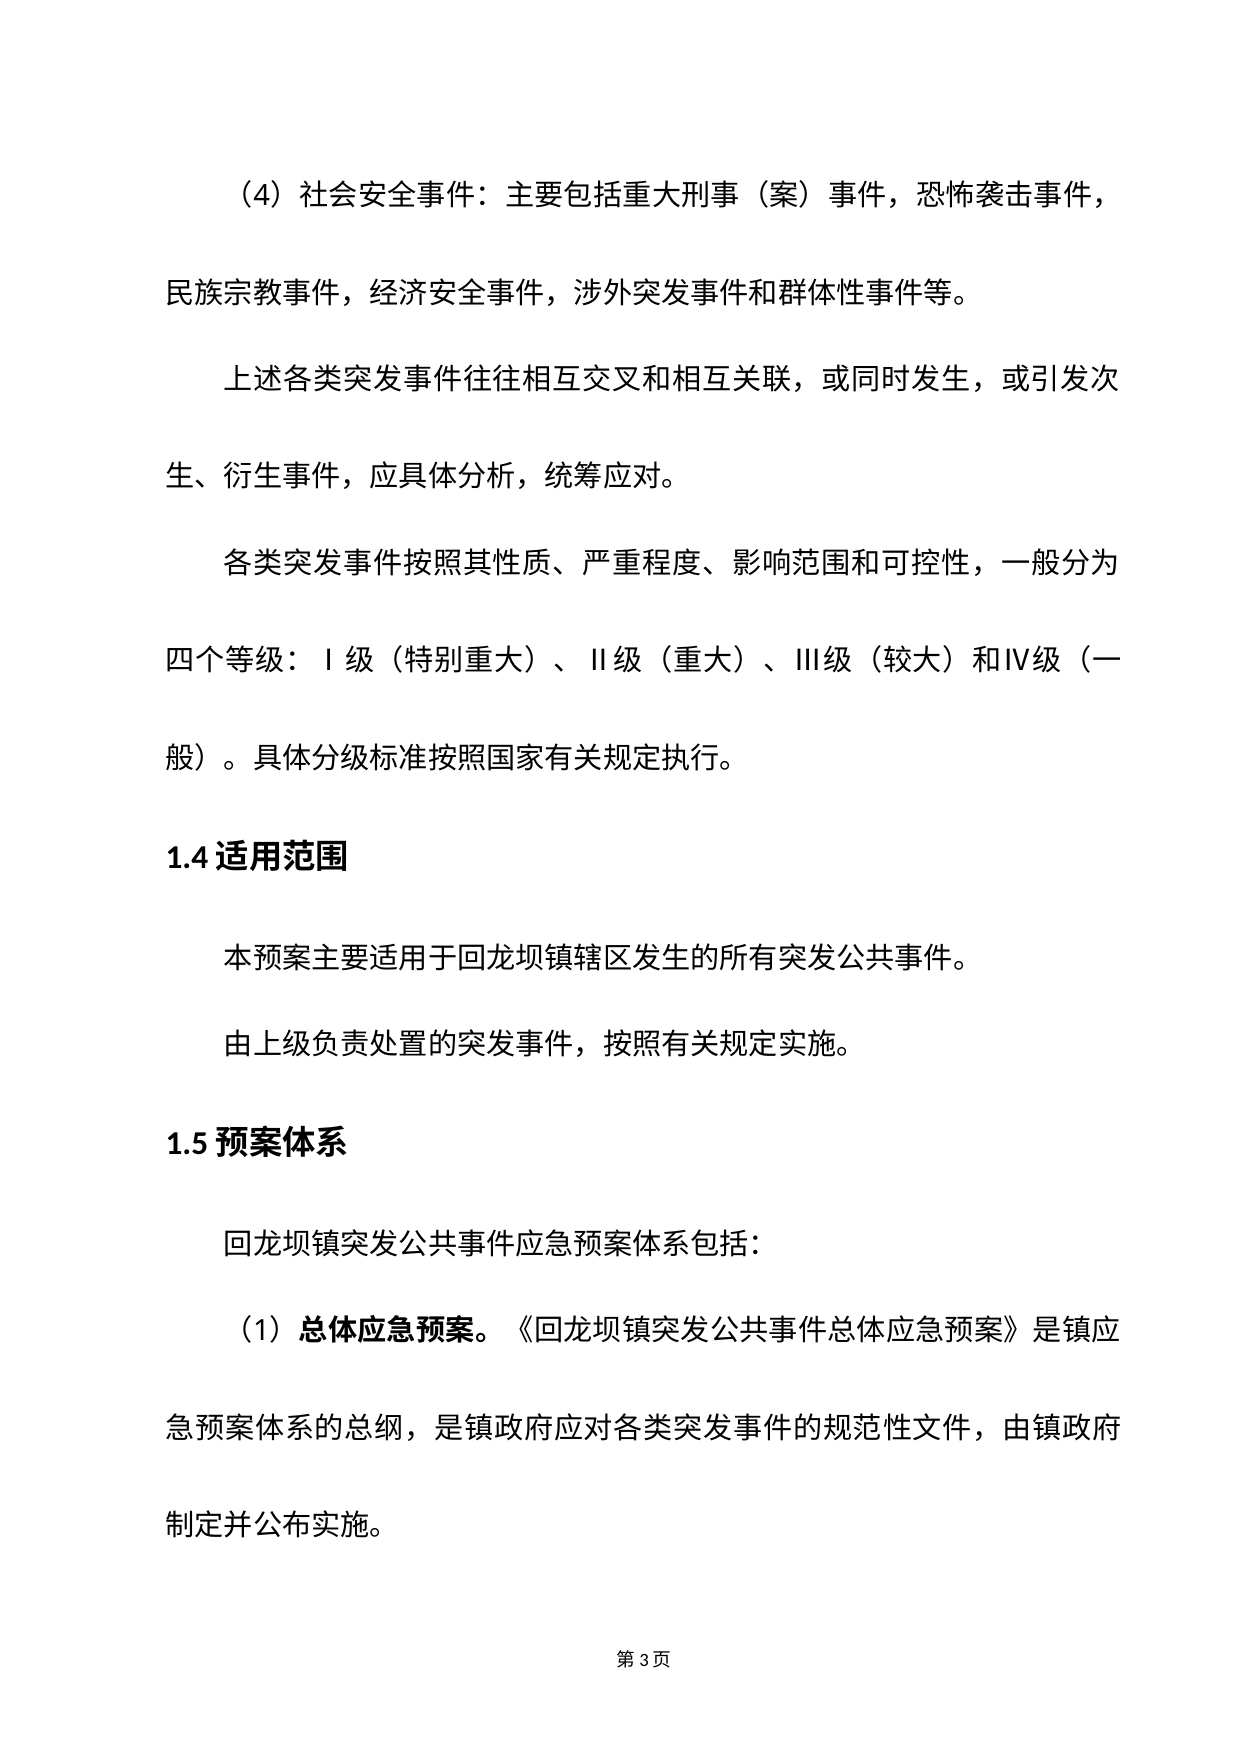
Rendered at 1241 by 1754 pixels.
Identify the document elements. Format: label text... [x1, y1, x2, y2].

text 回龙坝镇突发公共事件应急预案体系包括： [165, 1209, 1122, 1274]
text 本预案主要适用于回龙坝镇辖区发生的所有突发公共事件。 [165, 923, 1122, 988]
text 上述各类突发事件往往相互交叉和相互关联，或同时发生，或引发次生、衍生事件，应具体分析，统筹应对。 [165, 344, 1122, 507]
list 总体应急预案。《回龙坝镇突发公共事件总体应急预案》是镇应急预案体系的总纲，是镇政府应对各类突发事件的规范性文件，由镇政府制定并公布实施。 [165, 1296, 1122, 1556]
text 各类突发事件按照其性质、严重程度、影响范围和可控性，一般分为四个等级：Ⅰ级（特别重大）、Ⅱ级（重大）、Ⅲ级（较大）和Ⅳ级（一般）。具体分级标准按照国家有关规定执行。 [165, 528, 1122, 788]
text （4）社会安全事件：主要包括重大刑事（案）事件，恐怖袭击事件，民族宗教事件，经济安全事件，涉外突发事件和群体性事件等。 [165, 161, 1122, 323]
text 由上级负责处置的突发事件，按照有关规定实施。 [165, 1009, 1122, 1074]
text 1.5 预案体系 [165, 1108, 1122, 1173]
text 1.4 适用范围 [165, 821, 1122, 886]
